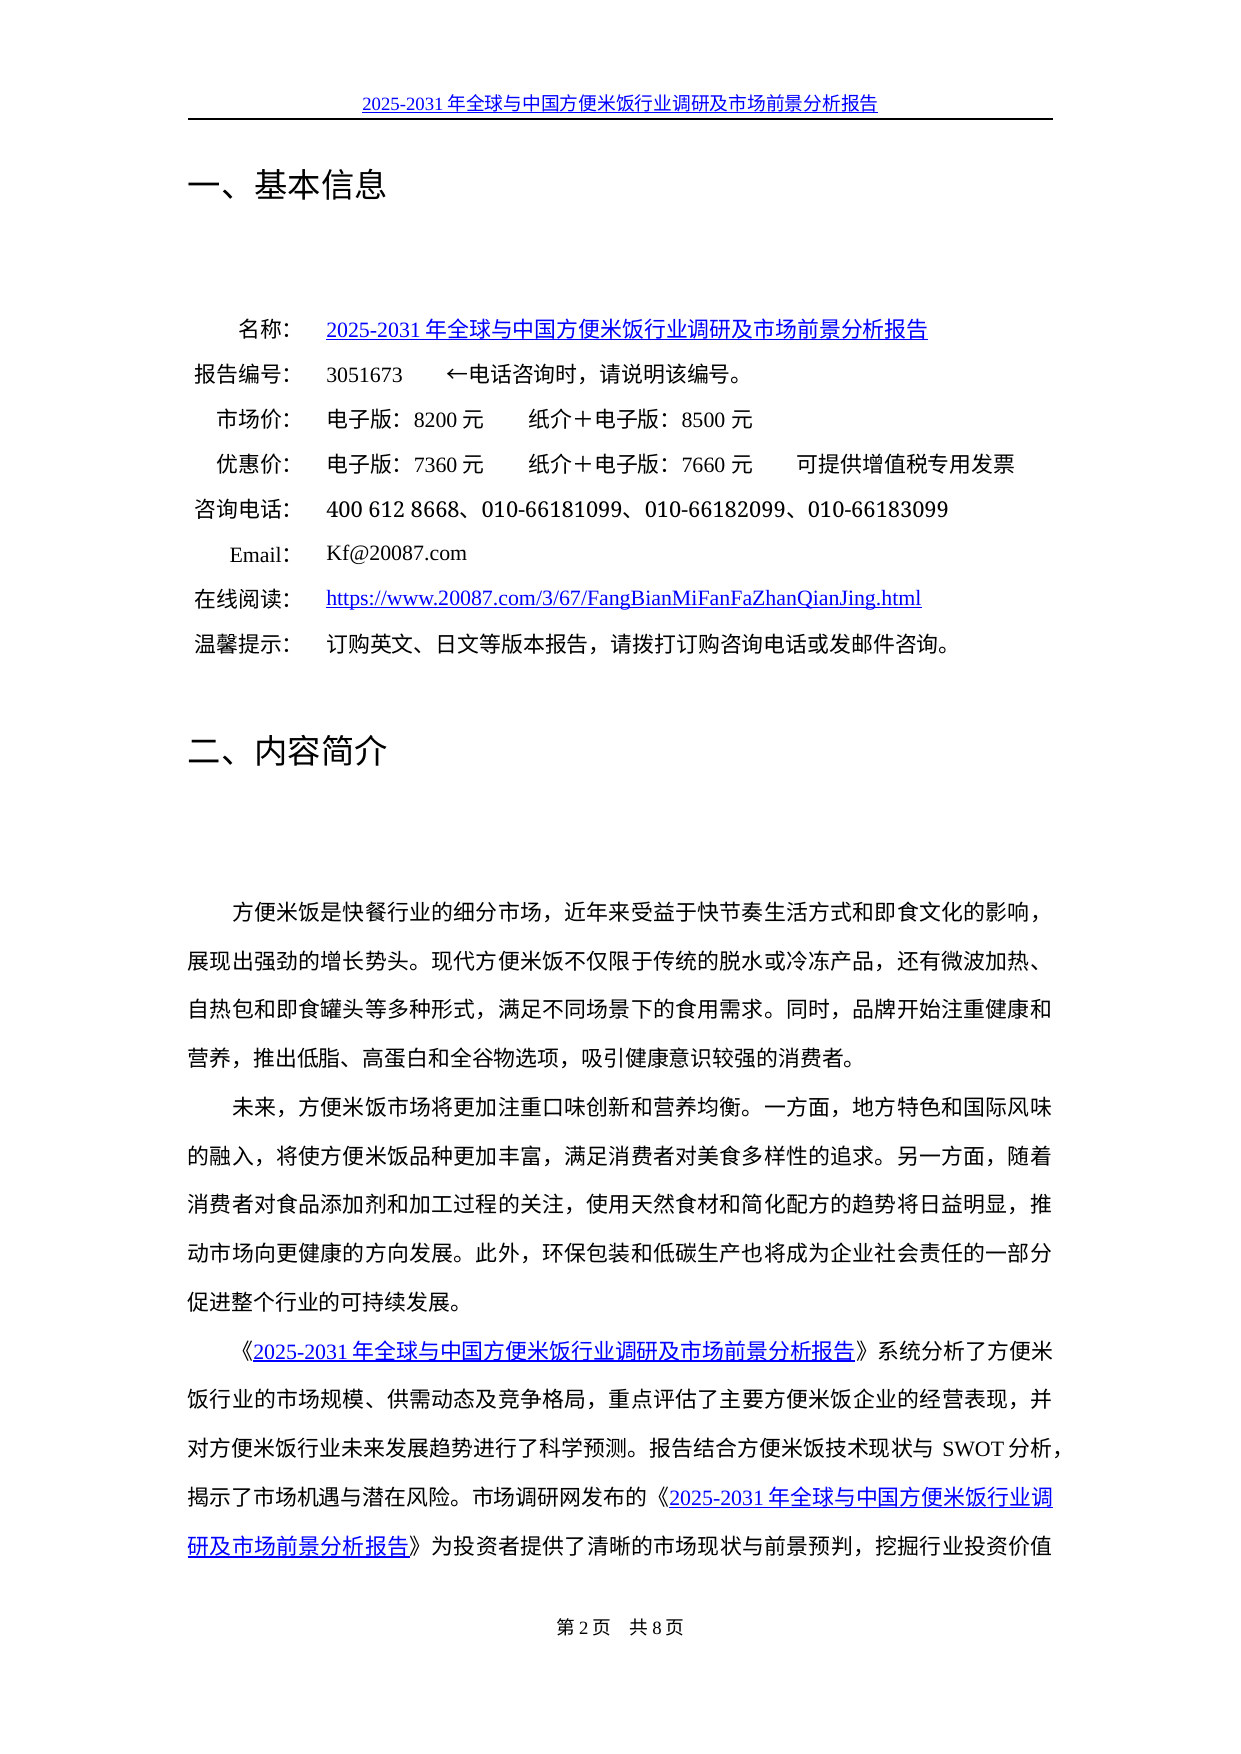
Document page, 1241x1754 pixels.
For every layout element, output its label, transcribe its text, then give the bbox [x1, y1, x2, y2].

table_header 2025-2031年全球与中国方便米饭行业调研及市场前景分析报告 [315, 312, 1073, 357]
table_cell 订购英文、日文等版本报告，请拨打订购咨询电话或发邮件咨询。 [315, 627, 1073, 672]
table_cell 市场价： [167, 402, 315, 447]
table_cell 优惠价： [167, 447, 315, 492]
table_cell Kf@20087.com [315, 537, 1073, 582]
table_cell 电子版：7360 元 纸介＋电子版：7660 元 可提供增值税专用发票 [315, 447, 1073, 492]
table_cell [315, 582, 1073, 627]
table_cell 温馨提示： [167, 627, 315, 672]
table_cell 报告编号： [167, 357, 315, 402]
table_header 名称： [167, 312, 315, 357]
table_cell 咨询电话： [167, 492, 315, 537]
table_cell 电子版：8200 元 纸介＋电子版：8500 元 [315, 402, 1073, 447]
table_cell 400 612 8668、010-66181099、010-66182099、010-66183099 [315, 492, 1073, 537]
table_cell 3051673 ←电话咨询时，请说明该编号。 [315, 357, 1073, 402]
title 二、内容简介 [187, 717, 1053, 782]
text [187, 894, 1053, 1561]
table_cell Email： [167, 537, 315, 582]
table_cell 在线阅读： [167, 582, 315, 627]
title 一、基本信息 [187, 150, 1053, 215]
